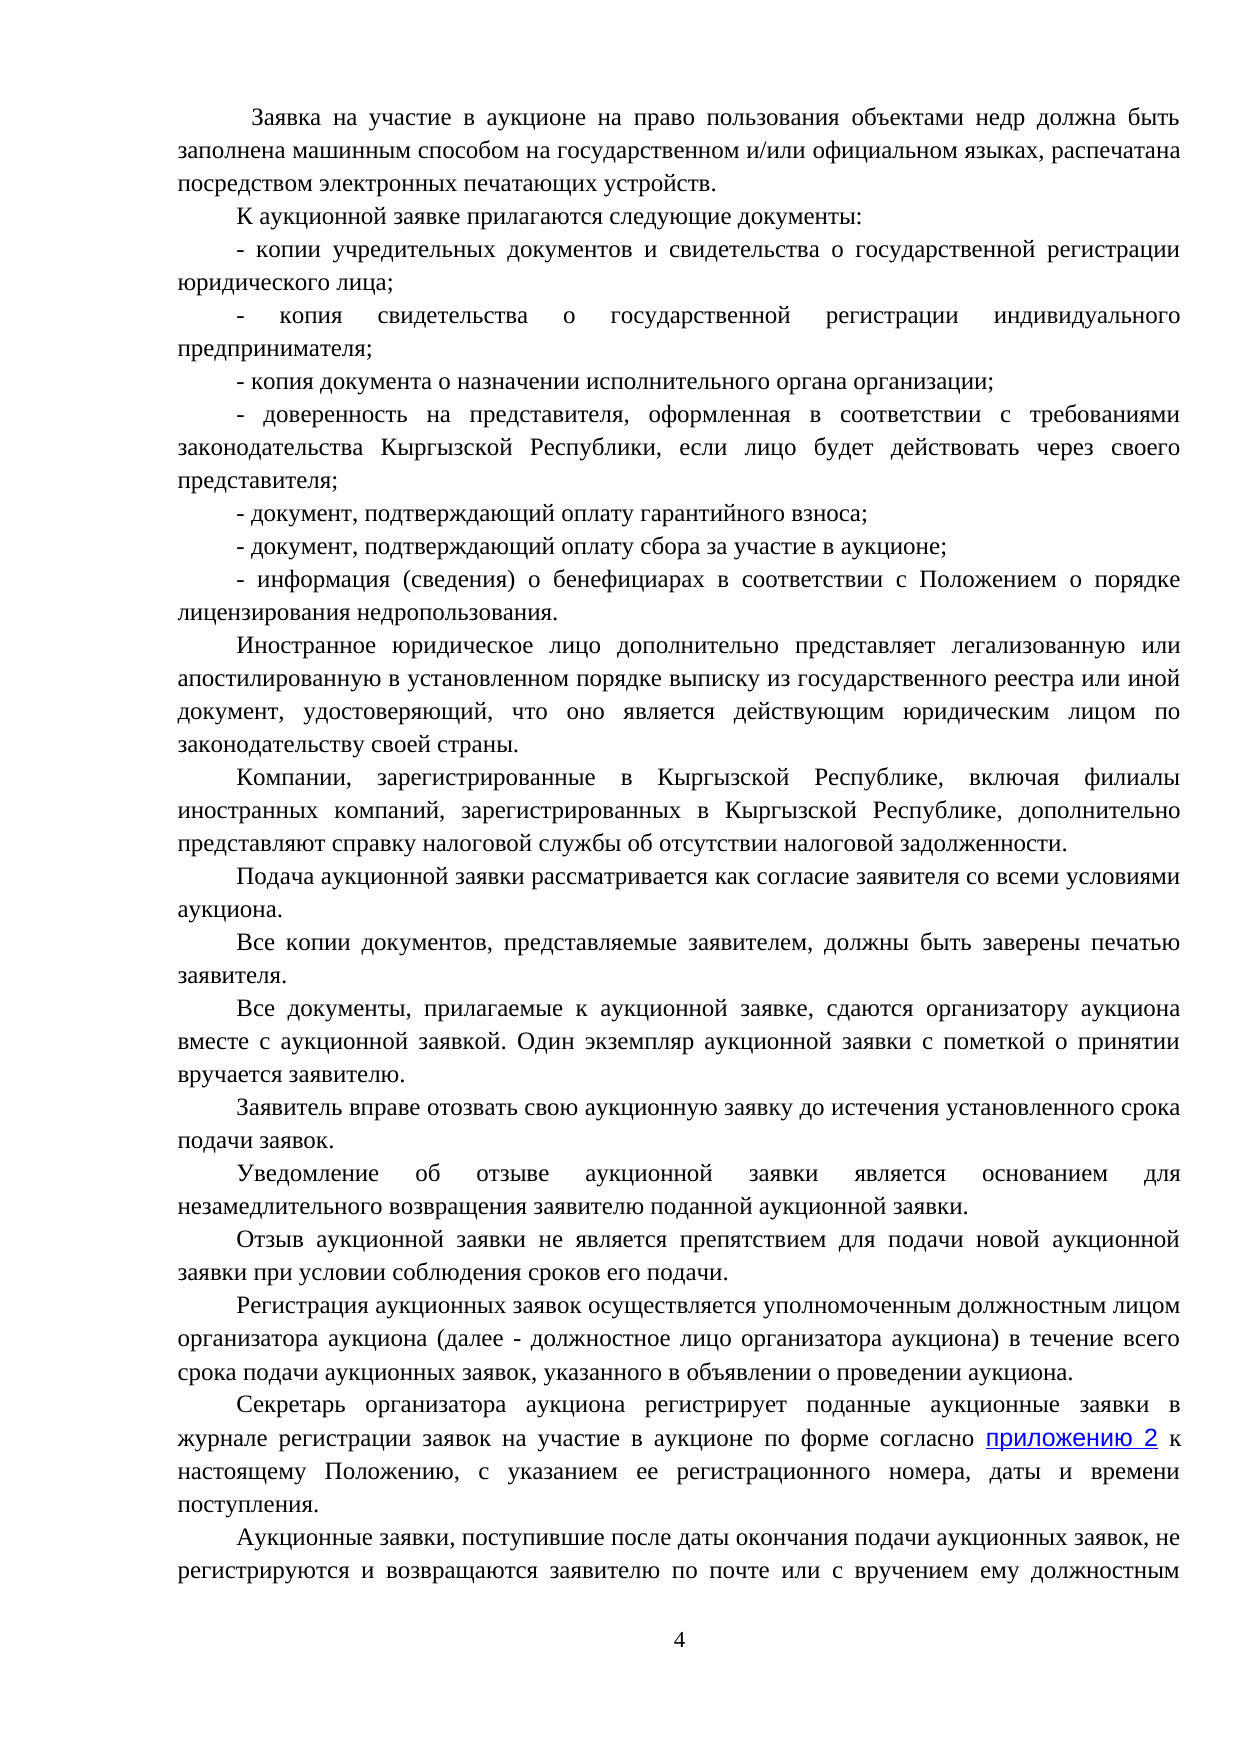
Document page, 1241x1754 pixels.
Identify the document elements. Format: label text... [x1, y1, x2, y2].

text - документ, подтверждающий оплату сбора за участие в аукционе; [177, 531, 1181, 560]
text - копии учредительных документов и свидетельства о государственной регистрации юридического лица; [177, 234, 1181, 296]
text - копия свидетельства о государственной регистрации индивидуального предпринимателя; [177, 300, 1181, 362]
text - копия документа о назначении исполнительного органа организации; [177, 366, 1181, 395]
text Иностранное юридическое лицо дополнительно представляет легализованную или апостилированную в установленном порядке выписку из государственного реестра или иной документ, удостоверяющий, что оно является действующим юридическим лицом по законодательству своей страны. [177, 630, 1181, 758]
text К аукционной заявке прилагаются следующие документы: [177, 201, 1181, 229]
text Секретарь организатора аукциона регистрирует поданные аукционные заявки в журнале регистрации заявок на участие в аукционе по форме согласно приложению 2 к настоящему Положению, с указанием ее регистрационного номера, даты и времени поступления. [177, 1389, 1181, 1517]
text - информация (сведения) о бенефициарах в соответствии с Положением о порядке лицензирования недропользования. [177, 564, 1181, 626]
text Регистрация аукционных заявок осуществляется уполномоченным должностным лицом организатора аукциона (далее - должностное лицо организатора аукциона) в течение всего срока подачи аукционных заявок, указанного в объявлении о проведении аукциона. [177, 1291, 1181, 1385]
text Уведомление об отзыве аукционной заявки является основанием для незамедлительного возвращения заявителю поданной аукционной заявки. [177, 1158, 1181, 1220]
text - документ, подтверждающий оплату гарантийного взноса; [177, 498, 1181, 527]
text Заявитель вправе отозвать свою аукционную заявку до истечения установленного срока подачи заявок. [177, 1092, 1181, 1154]
text Все копии документов, представляемые заявителем, должны быть заверены печатью заявителя. [177, 927, 1181, 989]
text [177, 1522, 1181, 1583]
text Все документы, прилагаемые к аукционной заявке, сдаются организатору аукциона вместе с аукционной заявкой. Один экземпляр аукционной заявки с пометкой о принятии вручается заявителю. [177, 993, 1181, 1088]
text Отзыв аукционной заявки не является препятствием для подачи новой аукционной заявки при условии соблюдения сроков его подачи. [177, 1224, 1181, 1286]
text Заявка на участие в аукционе на право пользования объектами недр должна быть заполнена машинным способом на государственном и/или официальном языках, распечатана посредством электронных печатающих устройств. [177, 102, 1181, 197]
text Подача аукционной заявки рассматривается как согласие заявителя со всеми условиями аукциона. [177, 861, 1181, 923]
text - доверенность на представителя, оформленная в соответствии с требованиями законодательства Кыргызской Республики, если лицо будет действовать через своего представителя; [177, 399, 1181, 494]
text Компании, зарегистрированные в Кыргызской Республике, включая филиалы иностранных компаний, зарегистрированных в Кыргызской Республике, дополнительно представляют справку налоговой службы об отсутствии налоговой задолженности. [177, 762, 1181, 857]
